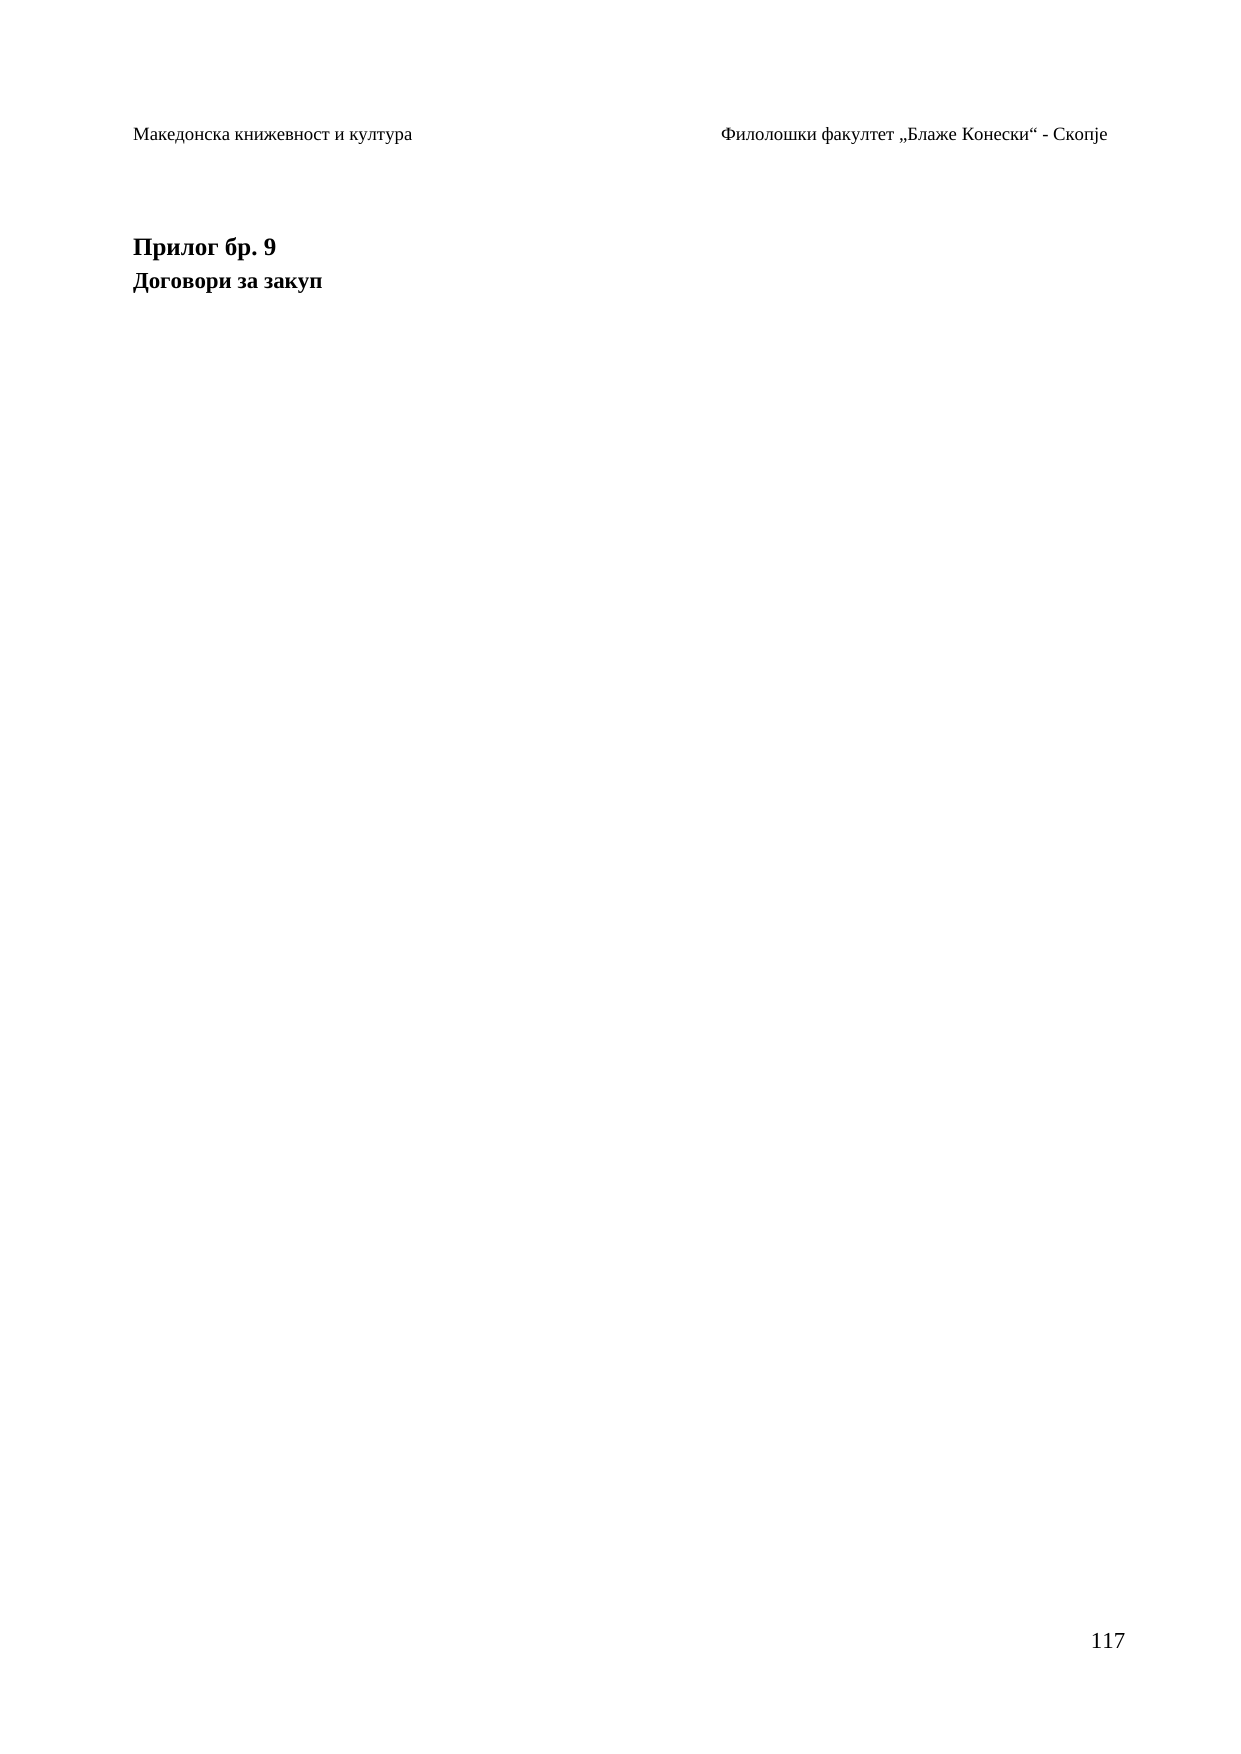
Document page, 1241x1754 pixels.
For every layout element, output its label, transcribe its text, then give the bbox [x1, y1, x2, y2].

text Прилог бр. 9 [133, 232, 1125, 261]
text Договори за закуп [133, 267, 1125, 294]
